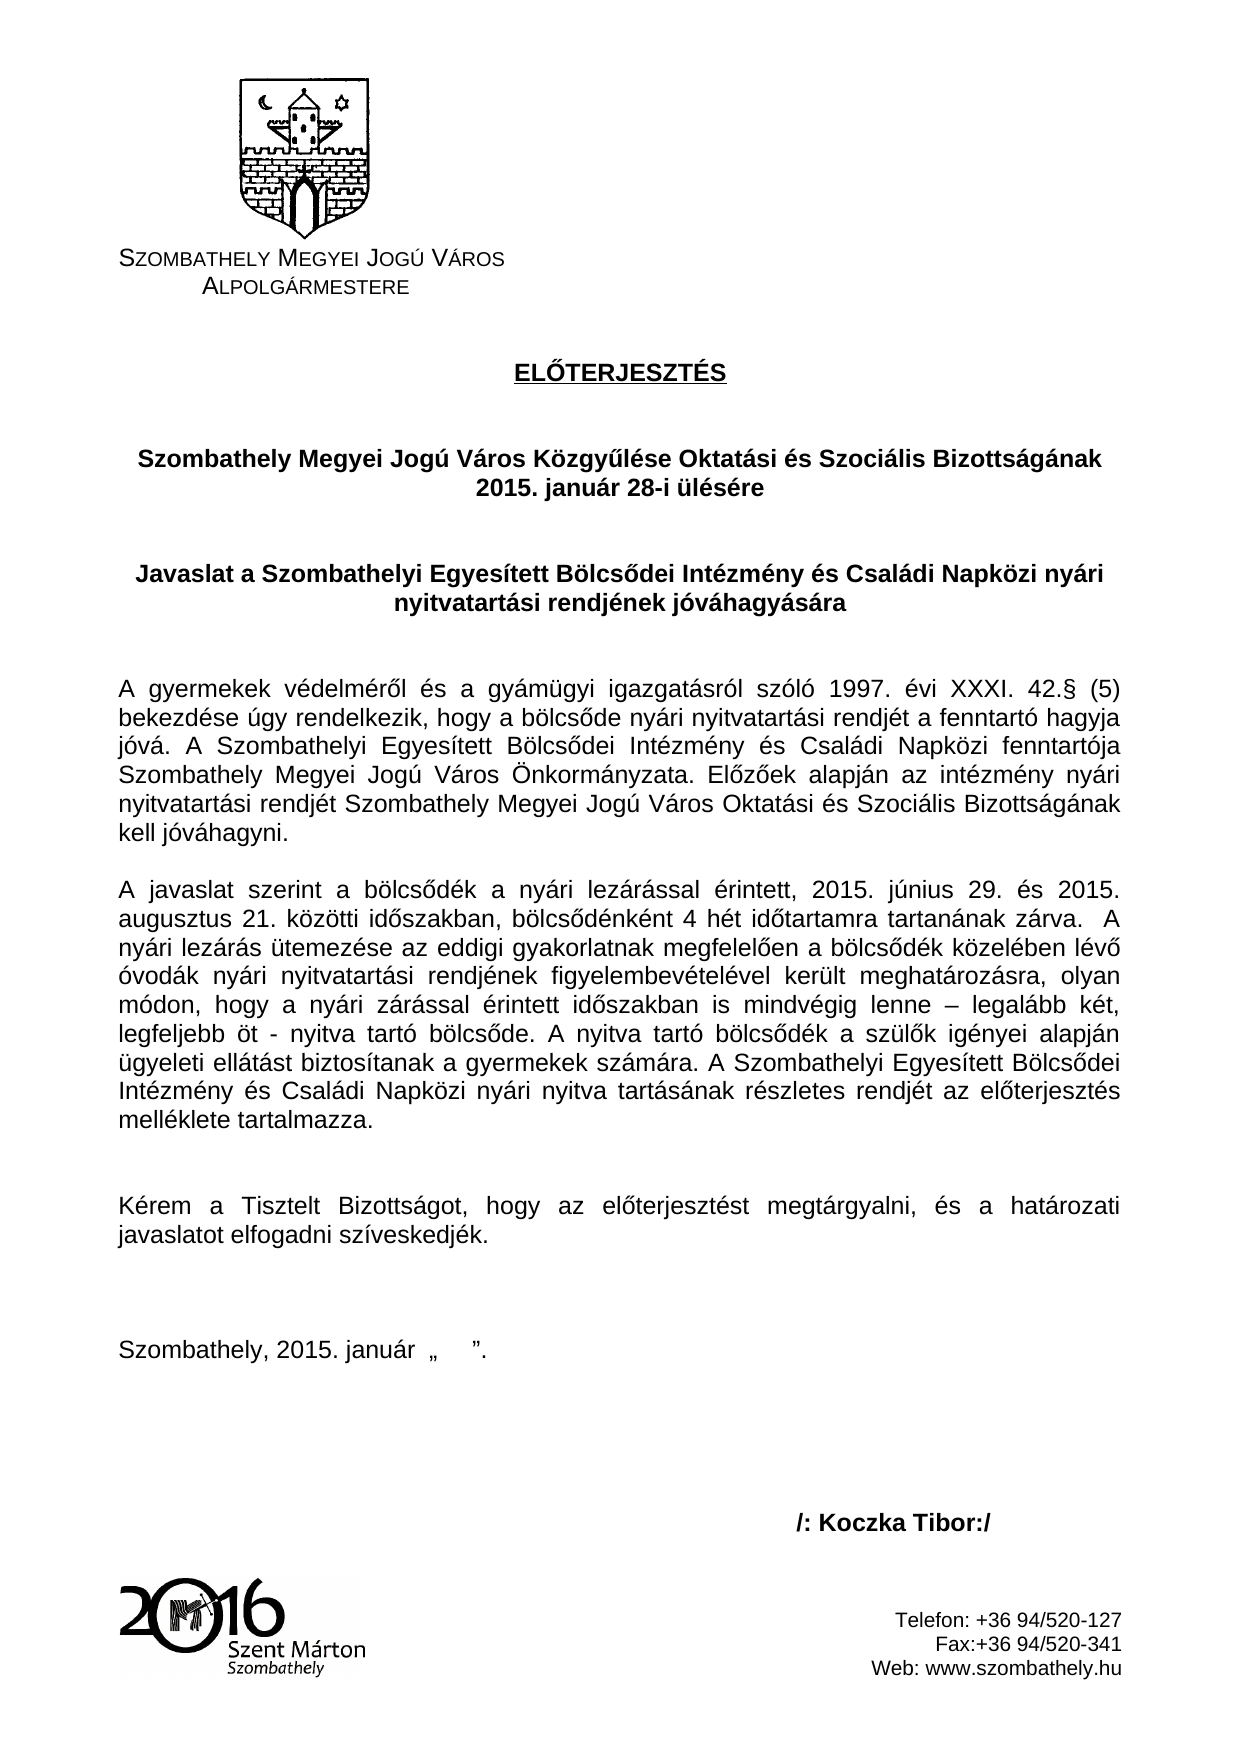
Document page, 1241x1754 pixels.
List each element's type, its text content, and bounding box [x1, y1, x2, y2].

picture [118, 1576, 365, 1678]
text A gyermekek védelméről és a gyámügyi igazgatásról szóló 1997. évi XXXI. 42.§ (5) bekezdése úgy rendelkezik, hogy a bölcsőde nyári nyitvatartási rendjét a fenntartó hagyja jóvá. A Szombathelyi Egyesített Bölcsődei Intézmény és Családi Napközi fenntartója Szombathely Megyei Jogú Város Önkormányzata. Előzőek alapján az intézmény nyári nyitvatartási rendjét Szombathely Megyei Jogú Város Oktatási és Szociális Bizottságának kell jóváhagyni. [118, 674, 1122, 846]
text Kérem a Tisztelt Bizottságot, hogy az előterjesztést megtárgyalni, és a határozati javaslatot elfogadni szíveskedjék. [118, 1191, 1122, 1249]
text Javaslat a Szombathelyi Egyesített Bölcsődei Intézmény és Családi Napközi nyári nyitvatartási rendjének jóváhagyására [118, 559, 1122, 616]
list Szombathely Megyei Jogú Város Közgyűlése Oktatási és Szociális Bizottságának 2015. január 28-i ülésére [118, 444, 1122, 501]
text /: Koczka Tibor:/ [118, 1508, 1122, 1536]
text Szombathely, 2015. január „ ”. [118, 1335, 1122, 1364]
text A javaslat szerint a bölcsődék a nyári lezárással érintett, 2015. június 29. és 2015. augusztus 21. közötti időszakban, bölcsődénként 4 hét időtartamra tartanának zárva. A nyári lezárás ütemezése az eddigi gyakorlatnak megfelelően a bölcsődék közelében lévő óvodák nyári nyitvatartási rendjének figyelembevételével került meghatározásra, olyan módon, hogy a nyári zárással érintett időszakban is mindvégig lenne – legalább két, legfeljebb öt - nyitva tartó bölcsőde. A nyitva tartó bölcsődék a szülők igényei alapján ügyeleti ellátást biztosítanak a gyermekek számára. A Szombathelyi Egyesített Bölcsődei Intézmény és Családi Napközi nyári nyitva tartásának részletes rendjét az előterjesztés melléklete tartalmazza. [118, 875, 1122, 1134]
picture [235, 73, 376, 243]
list ELŐTERJESZTÉS [118, 358, 1122, 386]
